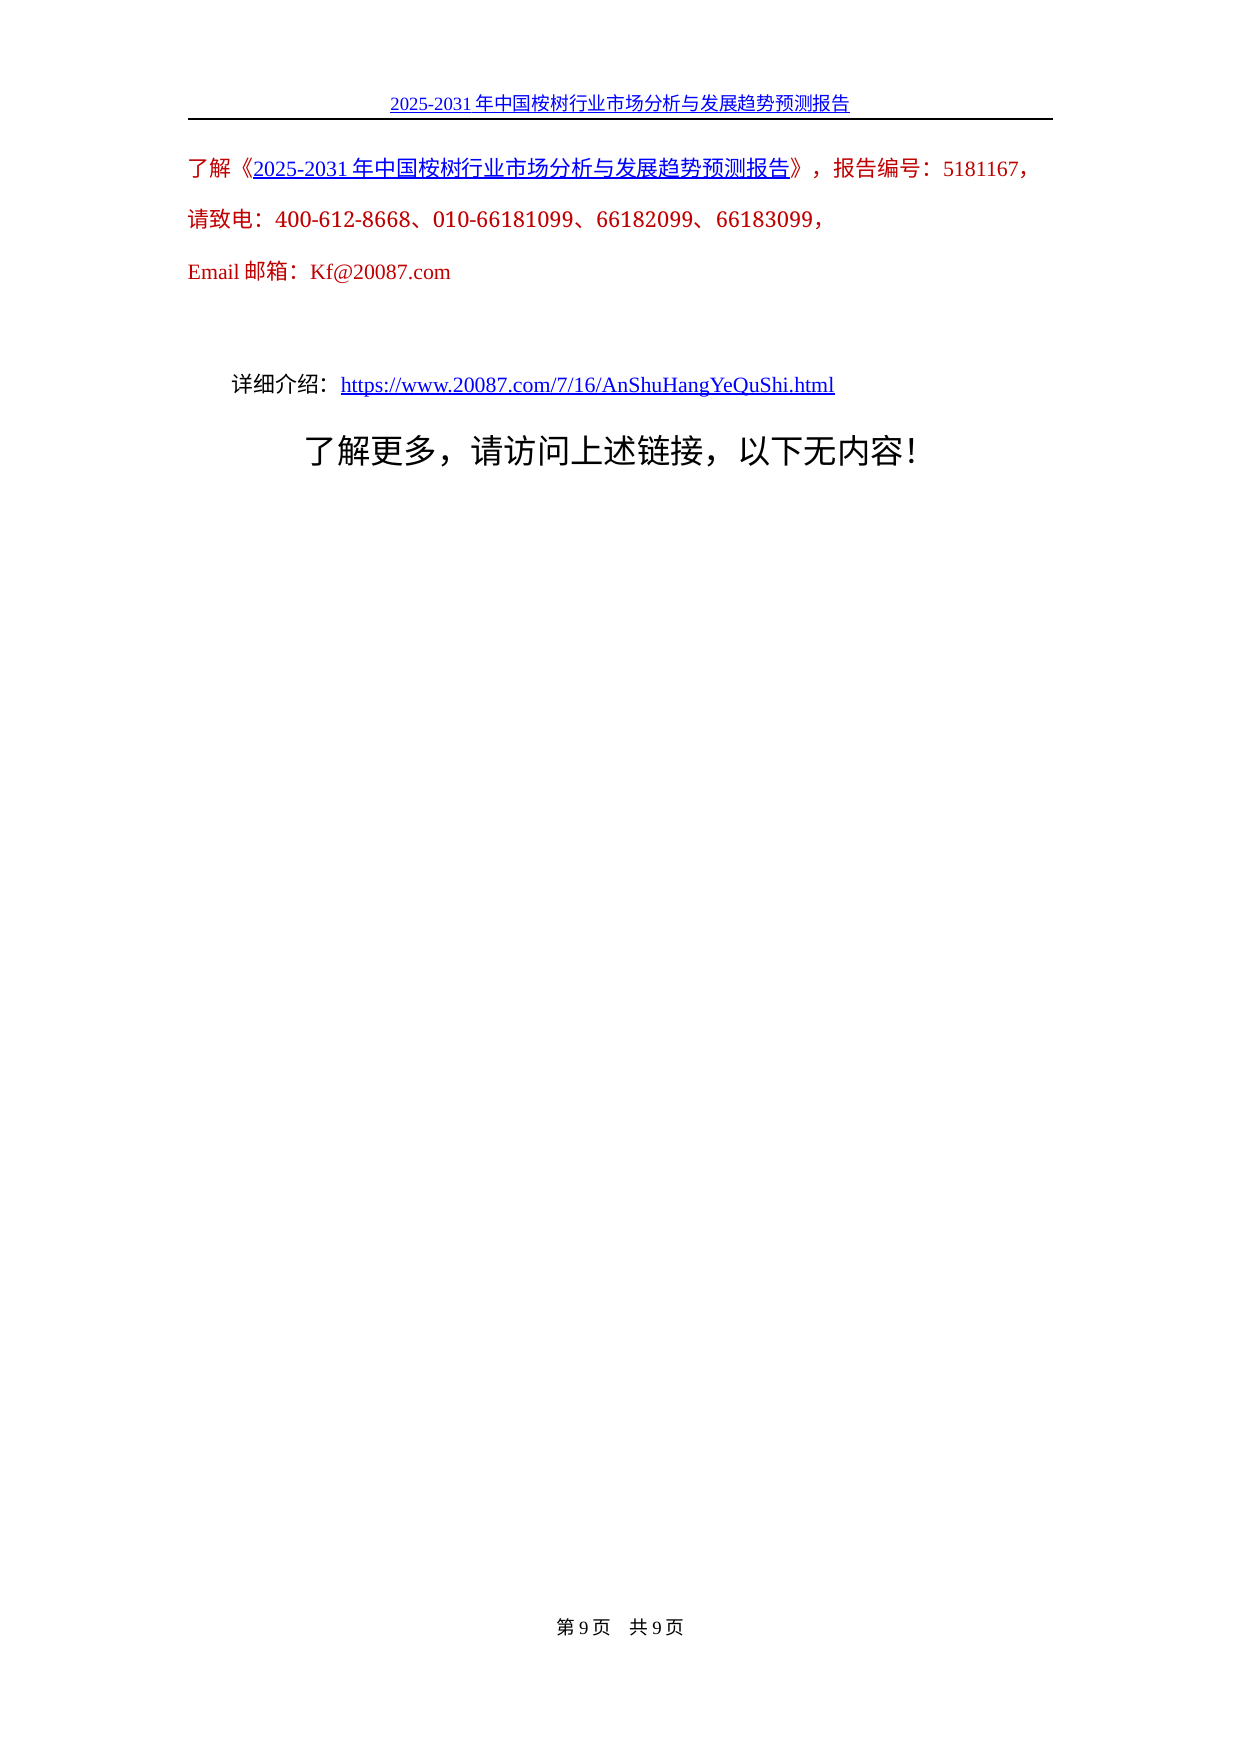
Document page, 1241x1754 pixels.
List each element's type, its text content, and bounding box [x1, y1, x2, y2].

text Email邮箱：Kf@20087.com [187, 253, 1053, 286]
text 了解《2025-2031年中国桉树行业市场分析与发展趋势预测报告》，报告编号：5181167， [187, 150, 1053, 183]
title 了解更多，请访问上述链接，以下无内容！ [187, 416, 1053, 481]
text 请致电：400-612-8668、010-66181099、66182099、66183099， [187, 202, 1053, 234]
text 详细介绍：https://www.20087.com/7/16/AnShuHangYeQuShi.html [187, 366, 1053, 399]
